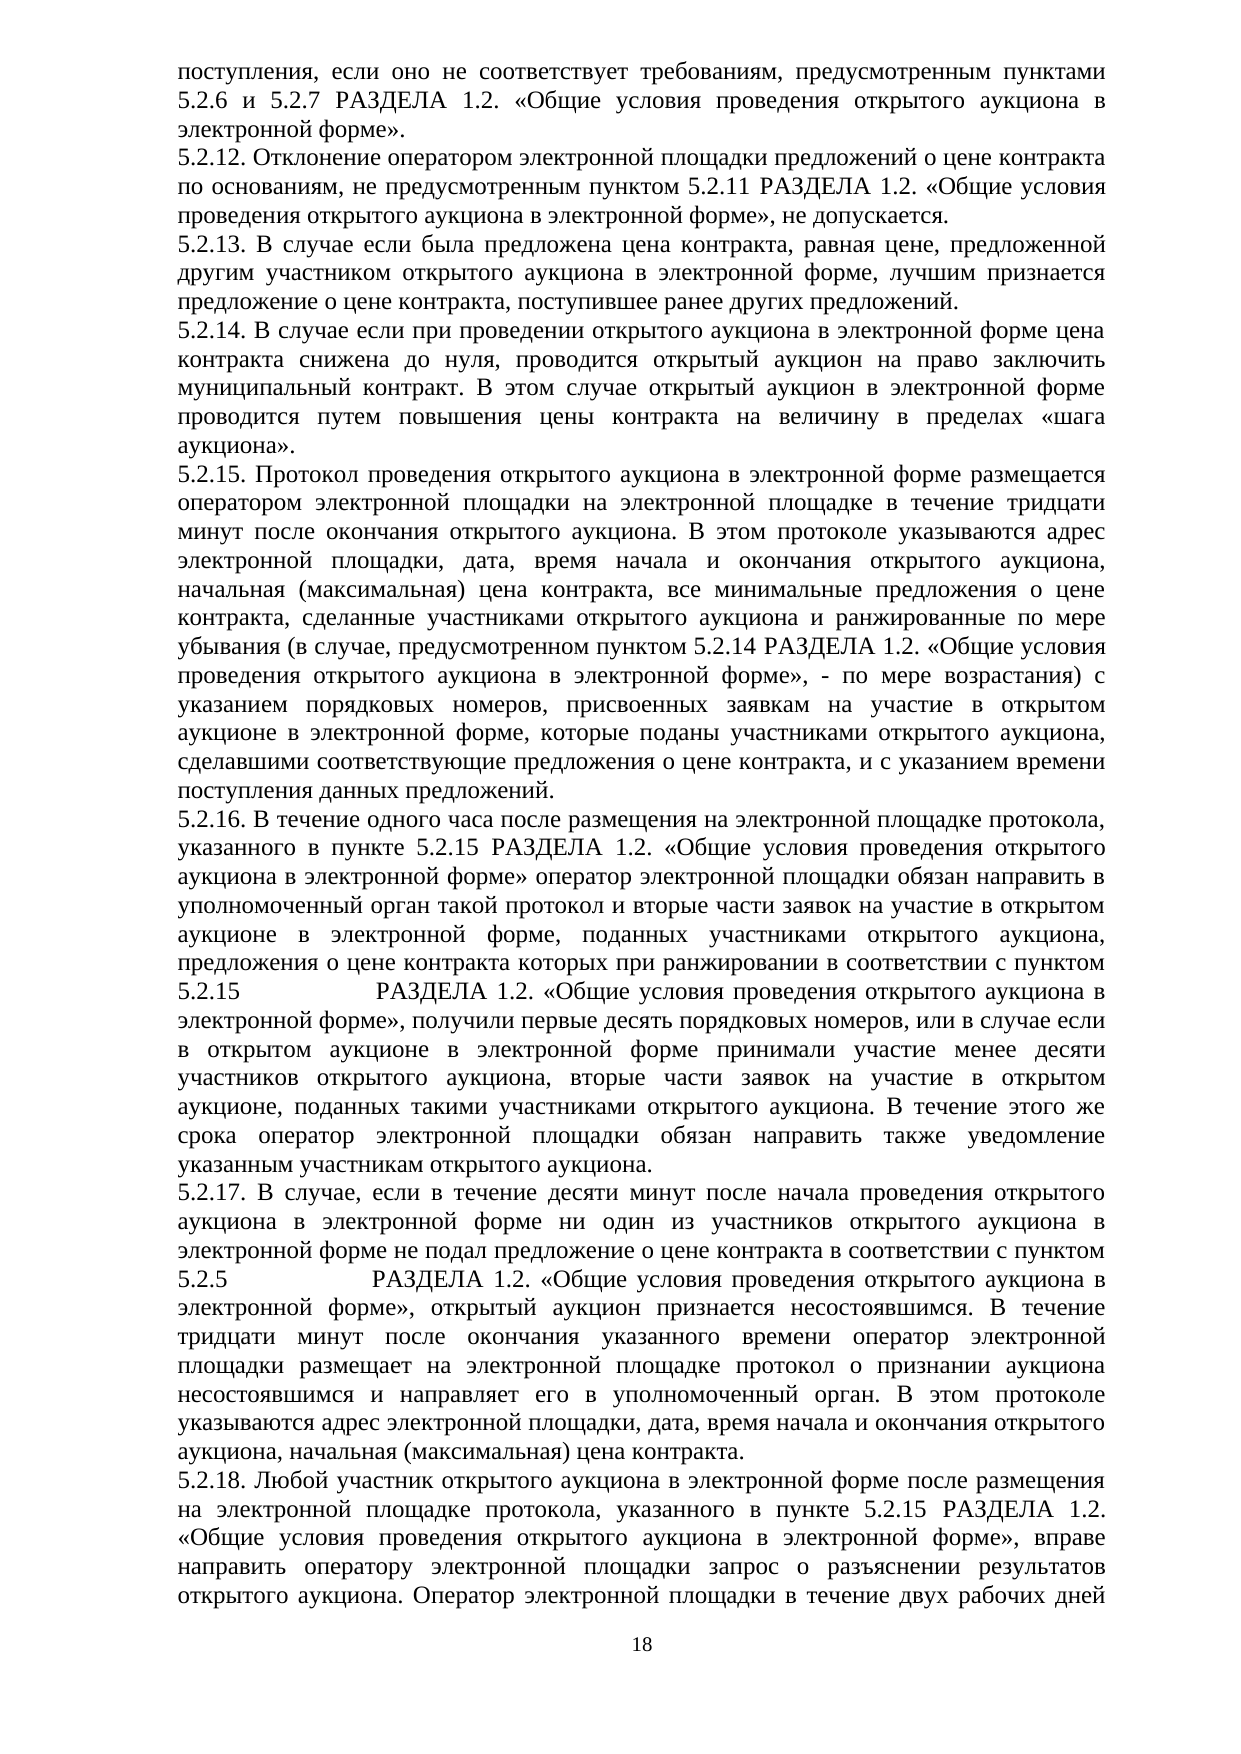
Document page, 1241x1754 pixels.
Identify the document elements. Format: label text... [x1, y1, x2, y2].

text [177, 1465, 1106, 1609]
text 5.2.12. Отклонение оператором электронной площадки предложений о цене контракта по основаниям, не предусмотренным пунктом 5.2.11 Раздела 1.2. «Общие условия проведения открытого аукциона в электронной форме», не допускается. [177, 142, 1106, 229]
text 5.2.17. В случае, если в течение десяти минут после начала проведения открытого аукциона в электронной форме ни один из участников открытого аукциона в электронной форме не подал предложение о цене контракта в соответствии с пунктом 5.2.5 Раздела 1.2. «Общие условия проведения открытого аукциона в электронной форме», открытый аукцион признается несостоявшимся. В течение тридцати минут после окончания указанного времени оператор электронной площадки размещает на электронной площадке протокол о признании аукциона несостоявшимся и направляет его в уполномоченный орган. В этом протоколе указываются адрес электронной площадки, дата, время начала и окончания открытого аукциона, начальная (максимальная) цена контракта. [177, 1177, 1106, 1465]
text 5.2.15. Протокол проведения открытого аукциона в электронной форме размещается оператором электронной площадки на электронной площадке в течение тридцати минут после окончания открытого аукциона. В этом протоколе указываются адрес электронной площадки, дата, время начала и окончания открытого аукциона, начальная (максимальная) цена контракта, все минимальные предложения о цене контракта, сделанные участниками открытого аукциона и ранжированные по мере убывания (в случае, предусмотренном пунктом 5.2.14 Раздела 1.2. «Общие условия проведения открытого аукциона в электронной форме», - по мере возрастания) с указанием порядковых номеров, присвоенных заявкам на участие в открытом аукционе в электронной форме, которые поданы участниками открытого аукциона, сделавшими соответствующие предложения о цене контракта, и с указанием времени поступления данных предложений. [177, 459, 1106, 804]
text 5.2.13. В случае если была предложена цена контракта, равная цене, предложенной другим участником открытого аукциона в электронной форме, лучшим признается предложение о цене контракта, поступившее ранее других предложений. [177, 229, 1106, 315]
text 5.2.14. В случае если при проведении открытого аукциона в электронной форме цена контракта снижена до нуля, проводится открытый аукцион на право заключить муниципальный контракт. В этом случае открытый аукцион в электронной форме проводится путем повышения цены контракта на величину в пределах «шага аукциона». [177, 315, 1106, 459]
text 5.2.16. В течение одного часа после размещения на электронной площадке протокола, указанного в пункте 5.2.15 Раздела 1.2. «Общие условия проведения открытого аукциона в электронной форме» оператор электронной площадки обязан направить в уполномоченный орган такой протокол и вторые части заявок на участие в открытом аукционе в электронной форме, поданных участниками открытого аукциона, предложения о цене контракта которых при ранжировании в соответствии с пунктом 5.2.15 Раздела 1.2. «Общие условия проведения открытого аукциона в электронной форме», получили первые десять порядковых номеров, или в случае если в открытом аукционе в электронной форме принимали участие менее десяти участников открытого аукциона, вторые части заявок на участие в открытом аукционе, поданных такими участниками открытого аукциона. В течение этого же срока оператор электронной площадки обязан направить также уведомление указанным участникам открытого аукциона. [177, 804, 1106, 1177]
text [177, 56, 1106, 142]
